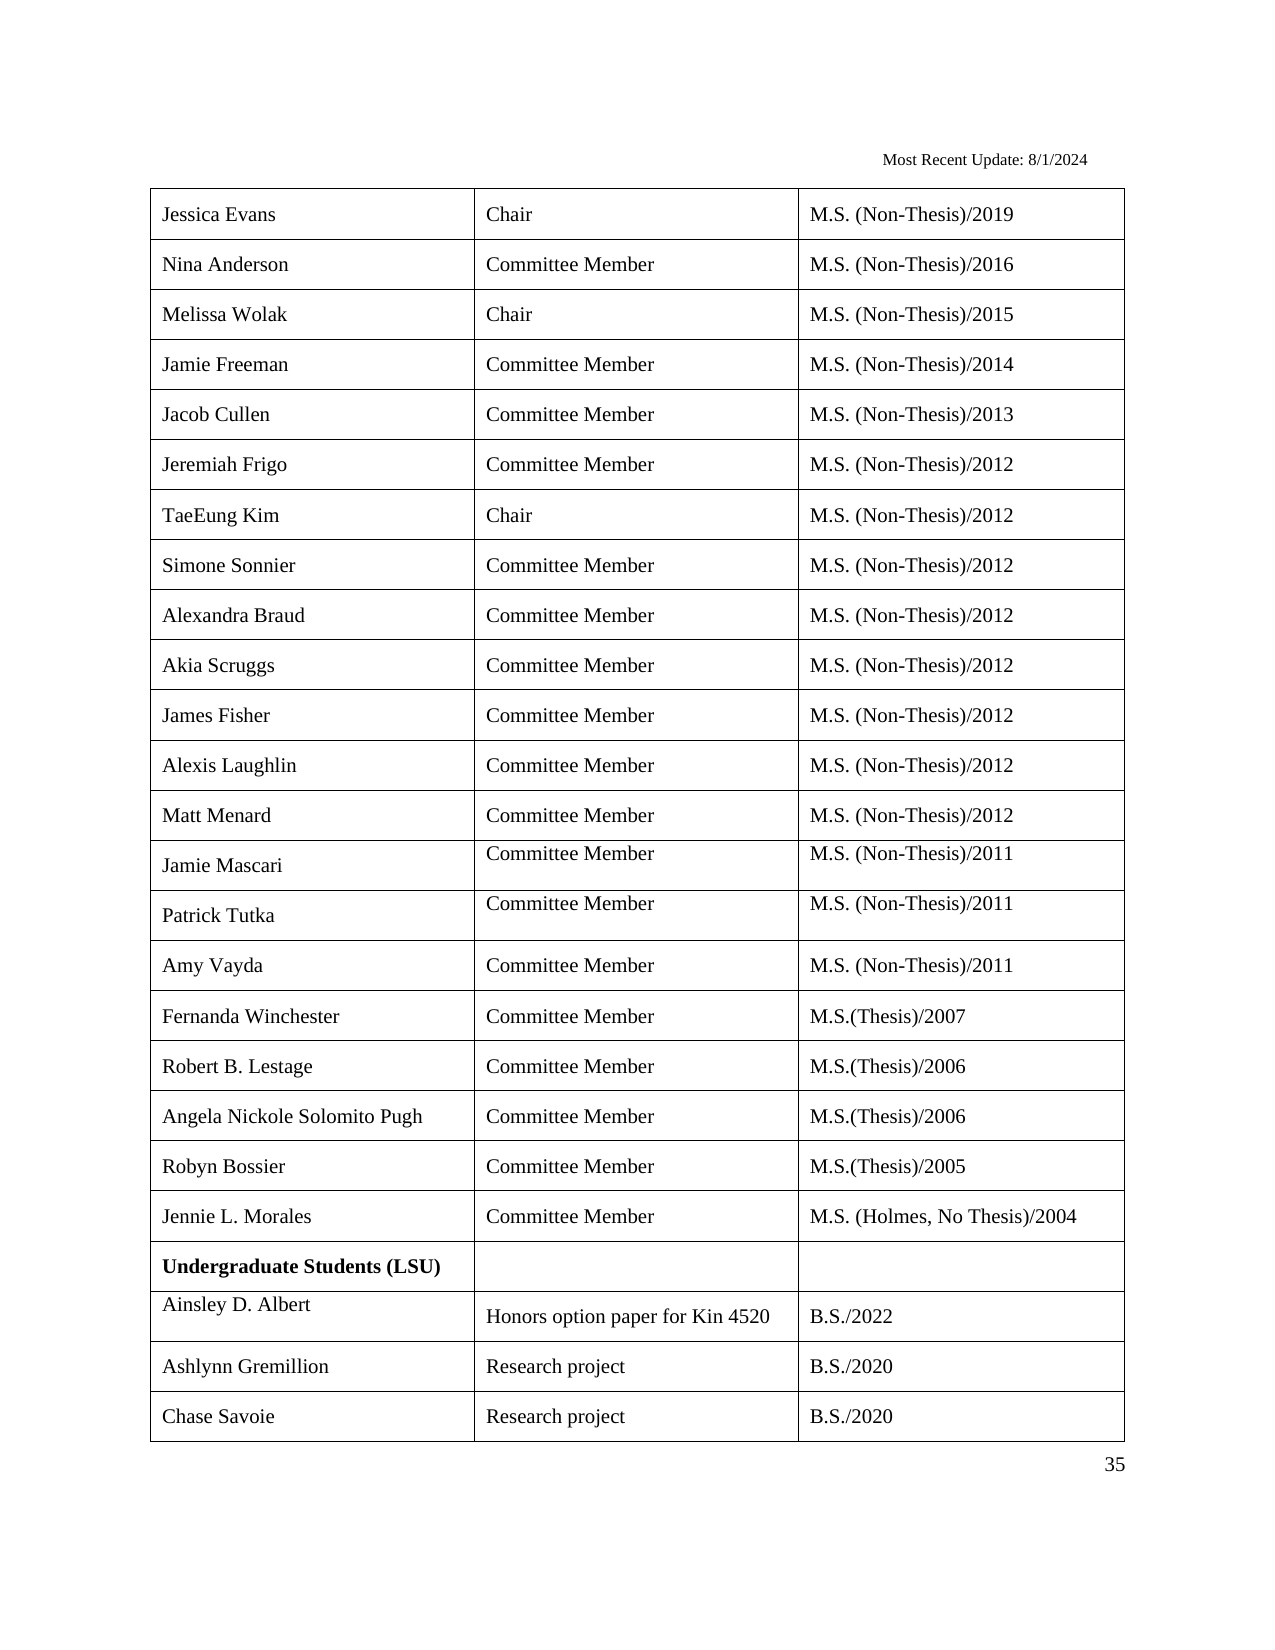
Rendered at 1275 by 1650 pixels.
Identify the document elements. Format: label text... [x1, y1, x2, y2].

table_cell Jennie L. Morales [151, 1191, 474, 1241]
table_cell Nina Anderson [151, 240, 474, 288]
table_cell Committee Member [475, 540, 798, 589]
table_cell M.S. (Non-Thesis)/2011 [799, 841, 1124, 890]
table_cell M.S. (Holmes, No Thesis)/2004 [799, 1191, 1124, 1241]
table_cell B.S./2022 [799, 1292, 1124, 1341]
table_cell Jeremiah Frigo [151, 440, 474, 489]
table_cell Committee Member [475, 590, 798, 639]
table_cell Chase Savoie [151, 1392, 474, 1441]
table_cell M.S. (Non-Thesis)/2013 [799, 390, 1124, 439]
table_cell Research project [475, 1392, 798, 1441]
table_cell M.S. (Non-Thesis)/2012 [799, 791, 1124, 840]
table_cell Ashlynn Gremillion [151, 1342, 474, 1391]
table_cell B.S./2020 [799, 1342, 1124, 1391]
table_cell M.S. (Non-Thesis)/2012 [799, 741, 1124, 789]
table_cell Committee Member [475, 741, 798, 789]
table_cell Jamie Freeman [151, 340, 474, 389]
table_cell Committee Member [475, 690, 798, 739]
table_cell Robert B. Lestage [151, 1041, 474, 1090]
table_cell [475, 1242, 798, 1291]
table_cell Simone Sonnier [151, 540, 474, 589]
table_cell Jamie Mascari [151, 841, 474, 890]
table_cell Committee Member [475, 1091, 798, 1140]
table_cell M.S.(Thesis)/2005 [799, 1141, 1124, 1190]
table_cell Jessica Evans [151, 189, 474, 238]
table_cell Amy Vayda [151, 941, 474, 990]
table_cell Committee Member [475, 390, 798, 439]
table_cell M.S. (Non-Thesis)/2011 [799, 941, 1124, 990]
table_cell Alexandra Braud [151, 590, 474, 639]
table_cell M.S. (Non-Thesis)/2015 [799, 290, 1124, 339]
table_cell Committee Member [475, 991, 798, 1040]
table_cell Committee Member [475, 1041, 798, 1090]
table_cell Angela Nickole Solomito Pugh [151, 1091, 474, 1140]
table_cell Robyn Bossier [151, 1141, 474, 1190]
table_cell M.S.(Thesis)/2007 [799, 991, 1124, 1040]
table_cell Committee Member [475, 1141, 798, 1190]
table_cell M.S.(Thesis)/2006 [799, 1091, 1124, 1140]
table_cell Committee Member [475, 941, 798, 990]
table_cell M.S. (Non-Thesis)/2012 [799, 640, 1124, 689]
table_cell [799, 1242, 1124, 1291]
table_cell Jacob Cullen [151, 390, 474, 439]
table_cell Committee Member [475, 240, 798, 288]
table_cell Fernanda Winchester [151, 991, 474, 1040]
table_cell Alexis Laughlin [151, 741, 474, 789]
table_cell Research project [475, 1342, 798, 1391]
table_cell Akia Scruggs [151, 640, 474, 689]
table_cell M.S. (Non-Thesis)/2014 [799, 340, 1124, 389]
table_cell Chair [475, 189, 798, 238]
table_cell M.S. (Non-Thesis)/2019 [799, 189, 1124, 238]
table_cell M.S. (Non-Thesis)/2011 [799, 891, 1124, 940]
table_cell Melissa Wolak [151, 290, 474, 339]
table_cell M.S. (Non-Thesis)/2016 [799, 240, 1124, 288]
table_cell James Fisher [151, 690, 474, 739]
table_cell Patrick Tutka [151, 891, 474, 940]
table_cell M.S. (Non-Thesis)/2012 [799, 540, 1124, 589]
table_cell Committee Member [475, 440, 798, 489]
table_cell M.S. (Non-Thesis)/2012 [799, 440, 1124, 489]
table_cell Honors option paper for Kin 4520 [475, 1292, 798, 1341]
table_cell Committee Member [475, 640, 798, 689]
table_cell Chair [475, 290, 798, 339]
table_cell Chair [475, 490, 798, 539]
table_cell Undergraduate Students (LSU) [151, 1242, 474, 1291]
table_cell M.S. (Non-Thesis)/2012 [799, 490, 1124, 539]
table_cell M.S.(Thesis)/2006 [799, 1041, 1124, 1090]
table_cell Committee Member [475, 891, 798, 940]
table_cell Ainsley D. Albert [151, 1292, 474, 1341]
table_cell Committee Member [475, 791, 798, 840]
table_cell TaeEung Kim [151, 490, 474, 539]
table_cell M.S. (Non-Thesis)/2012 [799, 590, 1124, 639]
table_cell Committee Member [475, 1191, 798, 1241]
table_cell M.S. (Non-Thesis)/2012 [799, 690, 1124, 739]
table_cell Committee Member [475, 841, 798, 890]
table_cell Matt Menard [151, 791, 474, 840]
table_cell B.S./2020 [799, 1392, 1124, 1441]
table_cell Committee Member [475, 340, 798, 389]
